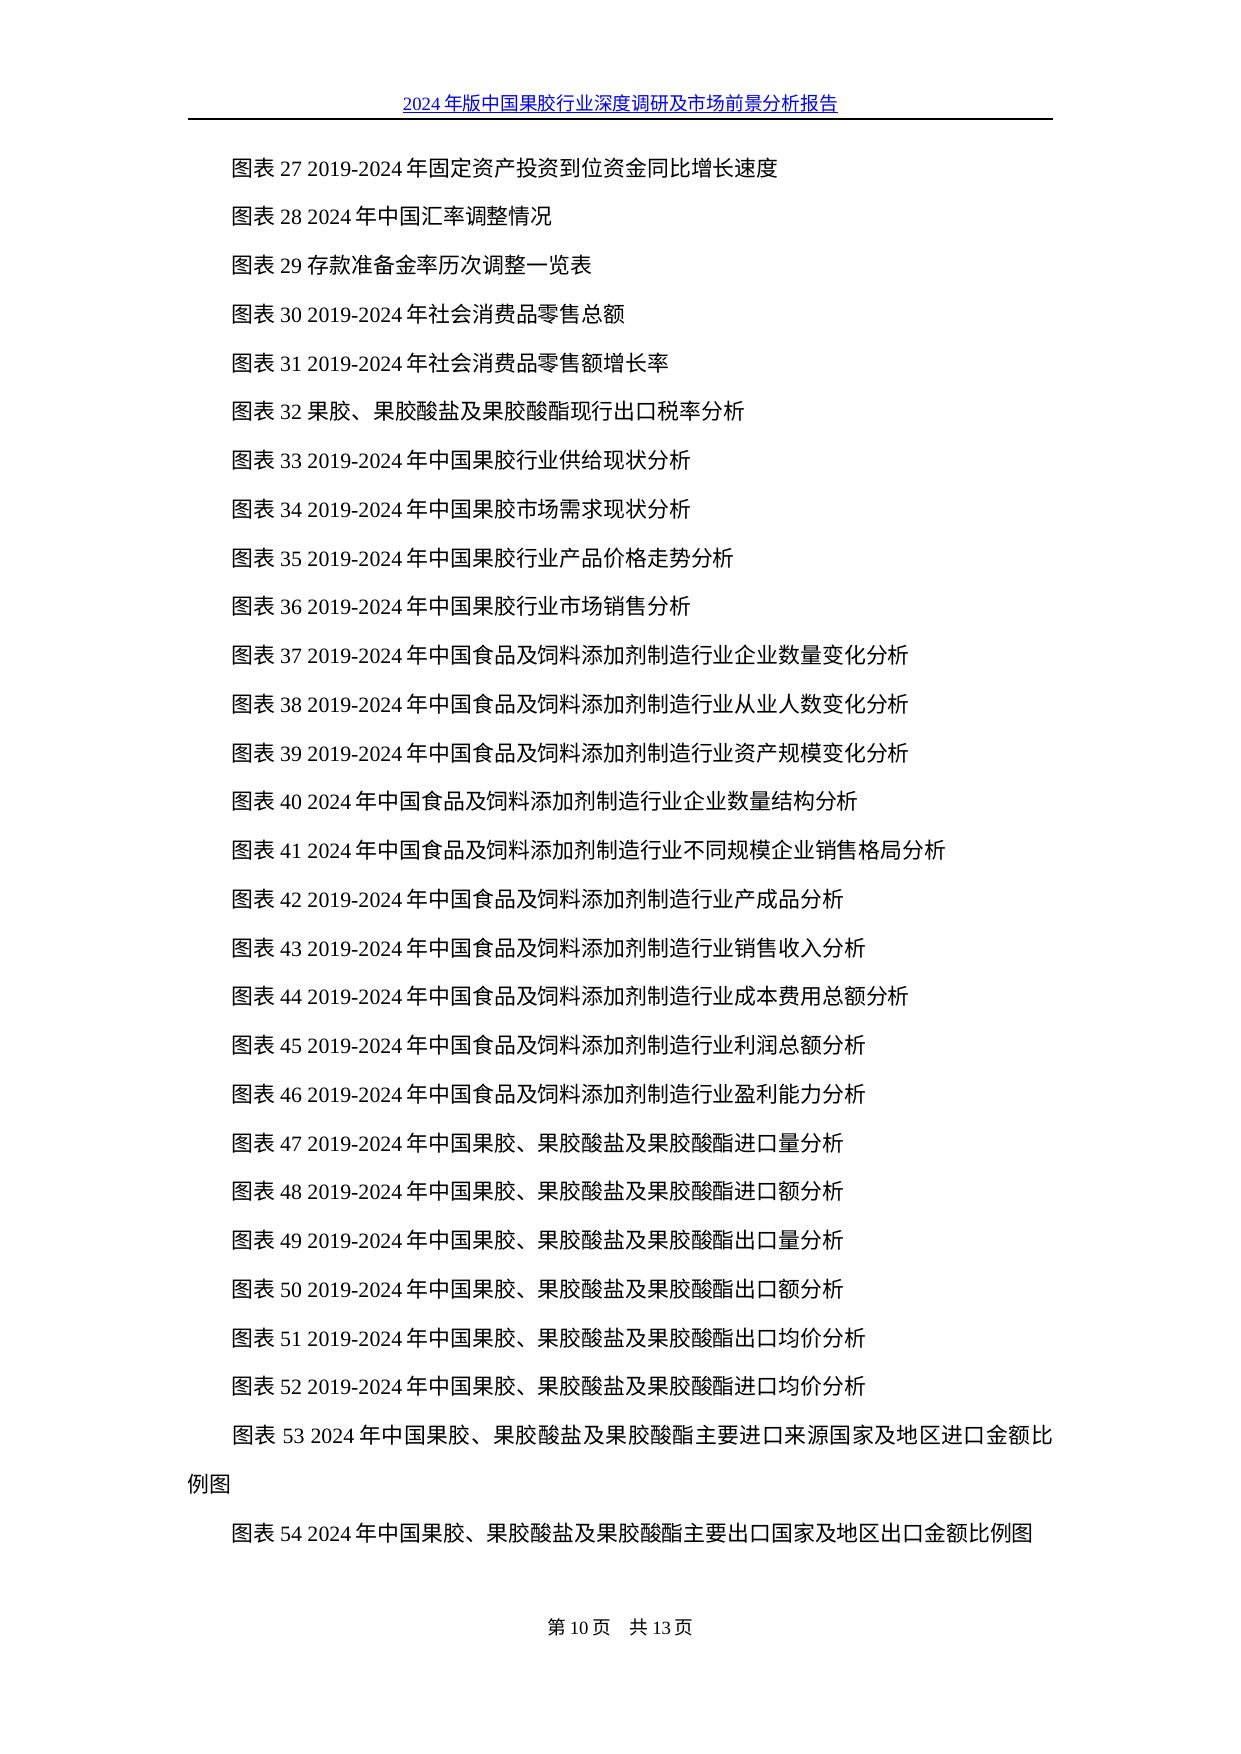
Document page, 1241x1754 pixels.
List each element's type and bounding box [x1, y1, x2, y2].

text [187, 150, 1053, 1548]
